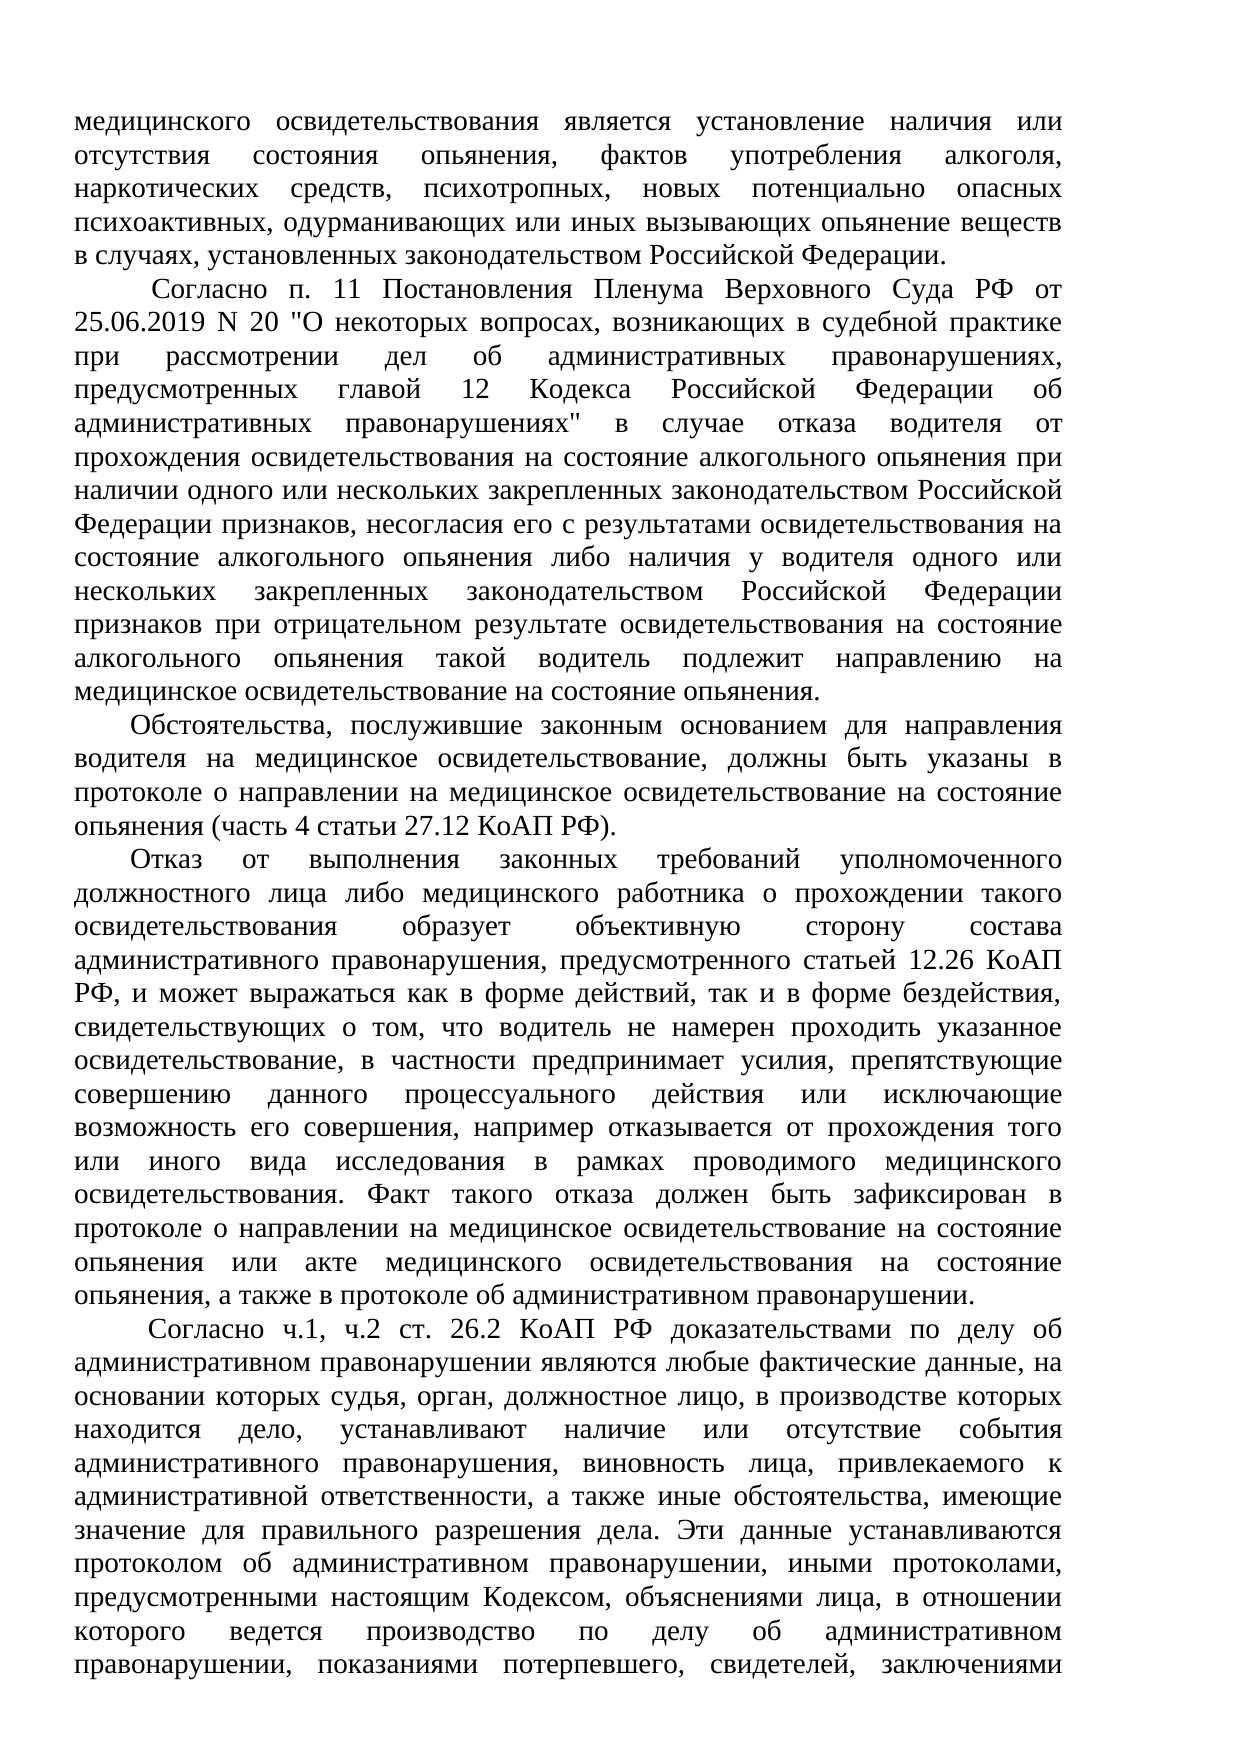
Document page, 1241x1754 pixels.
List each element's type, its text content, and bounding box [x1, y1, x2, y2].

text Обстоятельства, послужившие законным основанием для направления водителя на медицинское освидетельствование, должны быть указаны в протоколе о направлении на медицинское освидетельствование на состояние опьянения (часть 4 статьи 27.12 КоАП РФ). [74, 707, 1063, 841]
text Согласно п. 11 Постановления Пленума Верховного Суда РФ от 25.06.2019 N 20 "О некоторых вопросах, возникающих в судебной практике при рассмотрении дел об административных правонарушениях, предусмотренных главой 12 Кодекса Российской Федерации об административных правонарушениях" в случае отказа водителя от прохождения освидетельствования на состояние алкогольного опьянения при наличии одного или нескольких закрепленных законодательством Российской Федерации признаков, несогласия его с результатами освидетельствования на состояние алкогольного опьянения либо наличия у водителя одного или нескольких закрепленных законодательством Российской Федерации признаков при отрицательном результате освидетельствования на состояние алкогольного опьянения такой водитель подлежит направлению на медицинское освидетельствование на состояние опьянения. [74, 271, 1063, 707]
text Отказ от выполнения законных требований уполномоченного должностного лица либо медицинского работника о прохождении такого освидетельствования образует объективную сторону состава административного правонарушения, предусмотренного статьей 12.26 КоАП РФ, и может выражаться как в форме действий, так и в форме бездействия, свидетельствующих о том, что водитель не намерен проходить указанное освидетельствование, в частности предпринимает усилия, препятствующие совершению данного процессуального действия или исключающие возможность его совершения, например отказывается от прохождения того или иного вида исследования в рамках проводимого медицинского освидетельствования. Факт такого отказа должен быть зафиксирован в протоколе о направлении на медицинское освидетельствование на состояние опьянения или акте медицинского освидетельствования на состояние опьянения, а также в протоколе об административном правонарушении. [74, 841, 1063, 1311]
